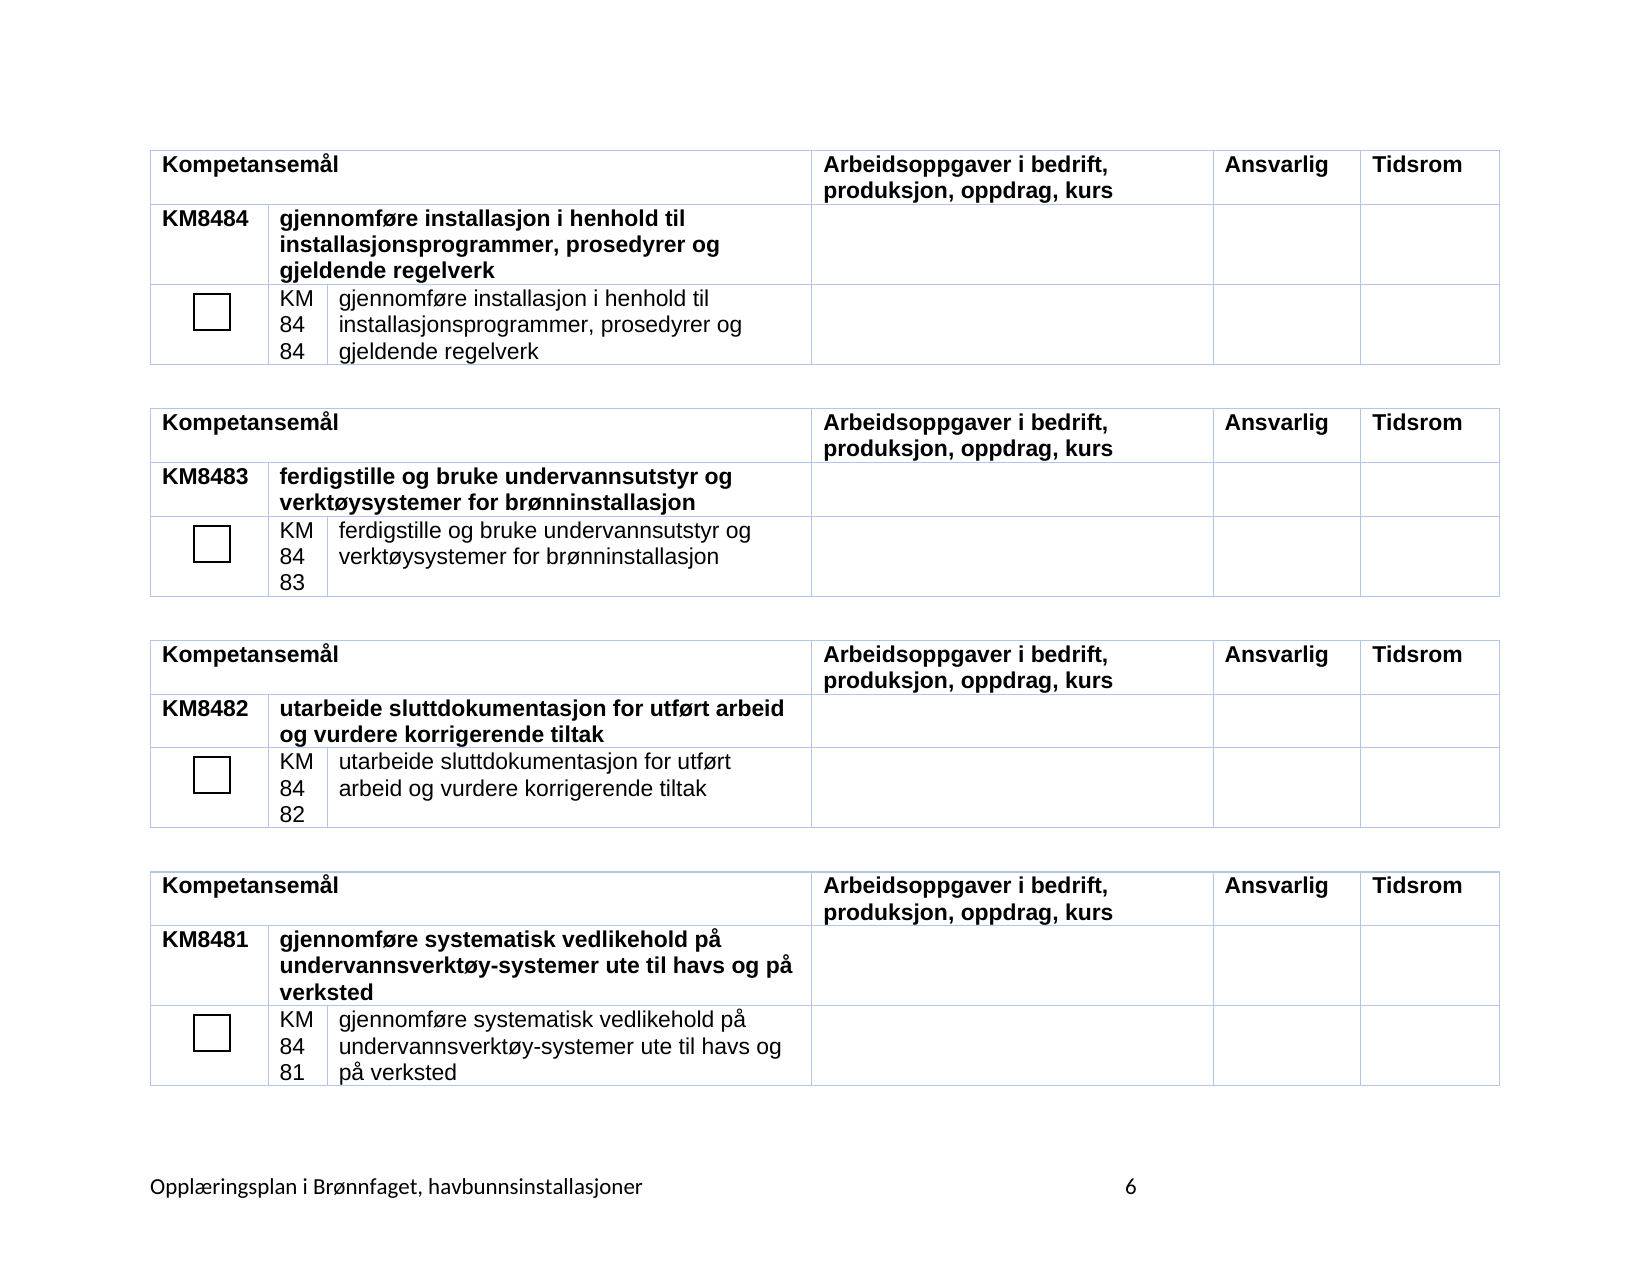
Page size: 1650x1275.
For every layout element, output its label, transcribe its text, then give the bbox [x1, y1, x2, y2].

table_cell KM8483 [151, 463, 268, 516]
table_cell [1361, 285, 1499, 364]
table_cell [812, 748, 1213, 827]
table_cell KM8483 [269, 517, 327, 596]
table_cell utarbeide sluttdokumentasjon for utført arbeid og vurdere korrigerende tiltak [328, 748, 811, 827]
table_cell [1214, 205, 1360, 284]
table_cell [812, 517, 1213, 596]
table_cell [1361, 205, 1499, 284]
table_header Kompetansemål [151, 409, 811, 462]
table_cell [151, 285, 268, 364]
table_header Kompetansemål [151, 873, 811, 925]
table_cell [812, 1006, 1213, 1085]
table_cell gjennomføre installasjon i henhold til installasjonsprogrammer, prosedyrer og gjeldende regelverk [328, 285, 811, 364]
table_header Arbeidsoppgaver i bedrift, produksjon, oppdrag, kurs [812, 873, 1213, 925]
table_cell [1214, 285, 1360, 364]
table_header Tidsrom [1361, 151, 1499, 204]
table_cell gjennomføre systematisk vedlikehold på undervannsverktøy-systemer ute til havs og på verksted [328, 1006, 811, 1085]
table_cell [1361, 695, 1499, 747]
table_cell gjennomføre installasjon i henhold til installasjonsprogrammer, prosedyrer og gjeldende regelverk [269, 205, 811, 284]
table_header Ansvarlig [1214, 151, 1360, 204]
table_header Arbeidsoppgaver i bedrift, produksjon, oppdrag, kurs [812, 151, 1213, 204]
table_cell [1214, 463, 1360, 516]
table_cell [1361, 517, 1499, 596]
table_header Arbeidsoppgaver i bedrift, produksjon, oppdrag, kurs [812, 641, 1213, 693]
table_cell [1361, 1006, 1499, 1085]
table_cell [151, 517, 268, 596]
table_header Ansvarlig [1214, 873, 1360, 925]
table_header Ansvarlig [1214, 641, 1360, 693]
table_cell [151, 748, 268, 827]
table_cell [1214, 517, 1360, 596]
table_header Ansvarlig [1214, 409, 1360, 462]
table_cell [812, 926, 1213, 1005]
table_cell [812, 463, 1213, 516]
table_cell KM8484 [269, 285, 327, 364]
table_cell [812, 285, 1213, 364]
table_cell KM8482 [151, 695, 268, 747]
table_cell [1361, 463, 1499, 516]
table_cell KM8484 [151, 205, 268, 284]
table_cell KM8481 [269, 1006, 327, 1085]
table_header Kompetansemål [151, 151, 811, 204]
table_cell utarbeide sluttdokumentasjon for utført arbeid og vurdere korrigerende tiltak [269, 695, 811, 747]
table_cell KM8481 [151, 926, 268, 1005]
table_cell [1214, 748, 1360, 827]
table_cell [1214, 926, 1360, 1005]
table_header Tidsrom [1361, 873, 1499, 925]
table_cell [1361, 926, 1499, 1005]
table_cell ferdigstille og bruke undervannsutstyr og verktøysystemer for brønninstallasjon [328, 517, 811, 596]
table_cell [1214, 1006, 1360, 1085]
table_header Tidsrom [1361, 641, 1499, 693]
table_header Tidsrom [1361, 409, 1499, 462]
table_cell [1214, 695, 1360, 747]
table_cell ferdigstille og bruke undervannsutstyr og verktøysystemer for brønninstallasjon [269, 463, 811, 516]
table_header Kompetansemål [151, 641, 811, 693]
table_cell [812, 205, 1213, 284]
table_cell [151, 1006, 268, 1085]
table_cell KM8482 [269, 748, 327, 827]
table_header Arbeidsoppgaver i bedrift, produksjon, oppdrag, kurs [812, 409, 1213, 462]
table_cell [812, 695, 1213, 747]
table_cell [1361, 748, 1499, 827]
table_cell gjennomføre systematisk vedlikehold på undervannsverktøy-systemer ute til havs og på verksted [269, 926, 811, 1005]
